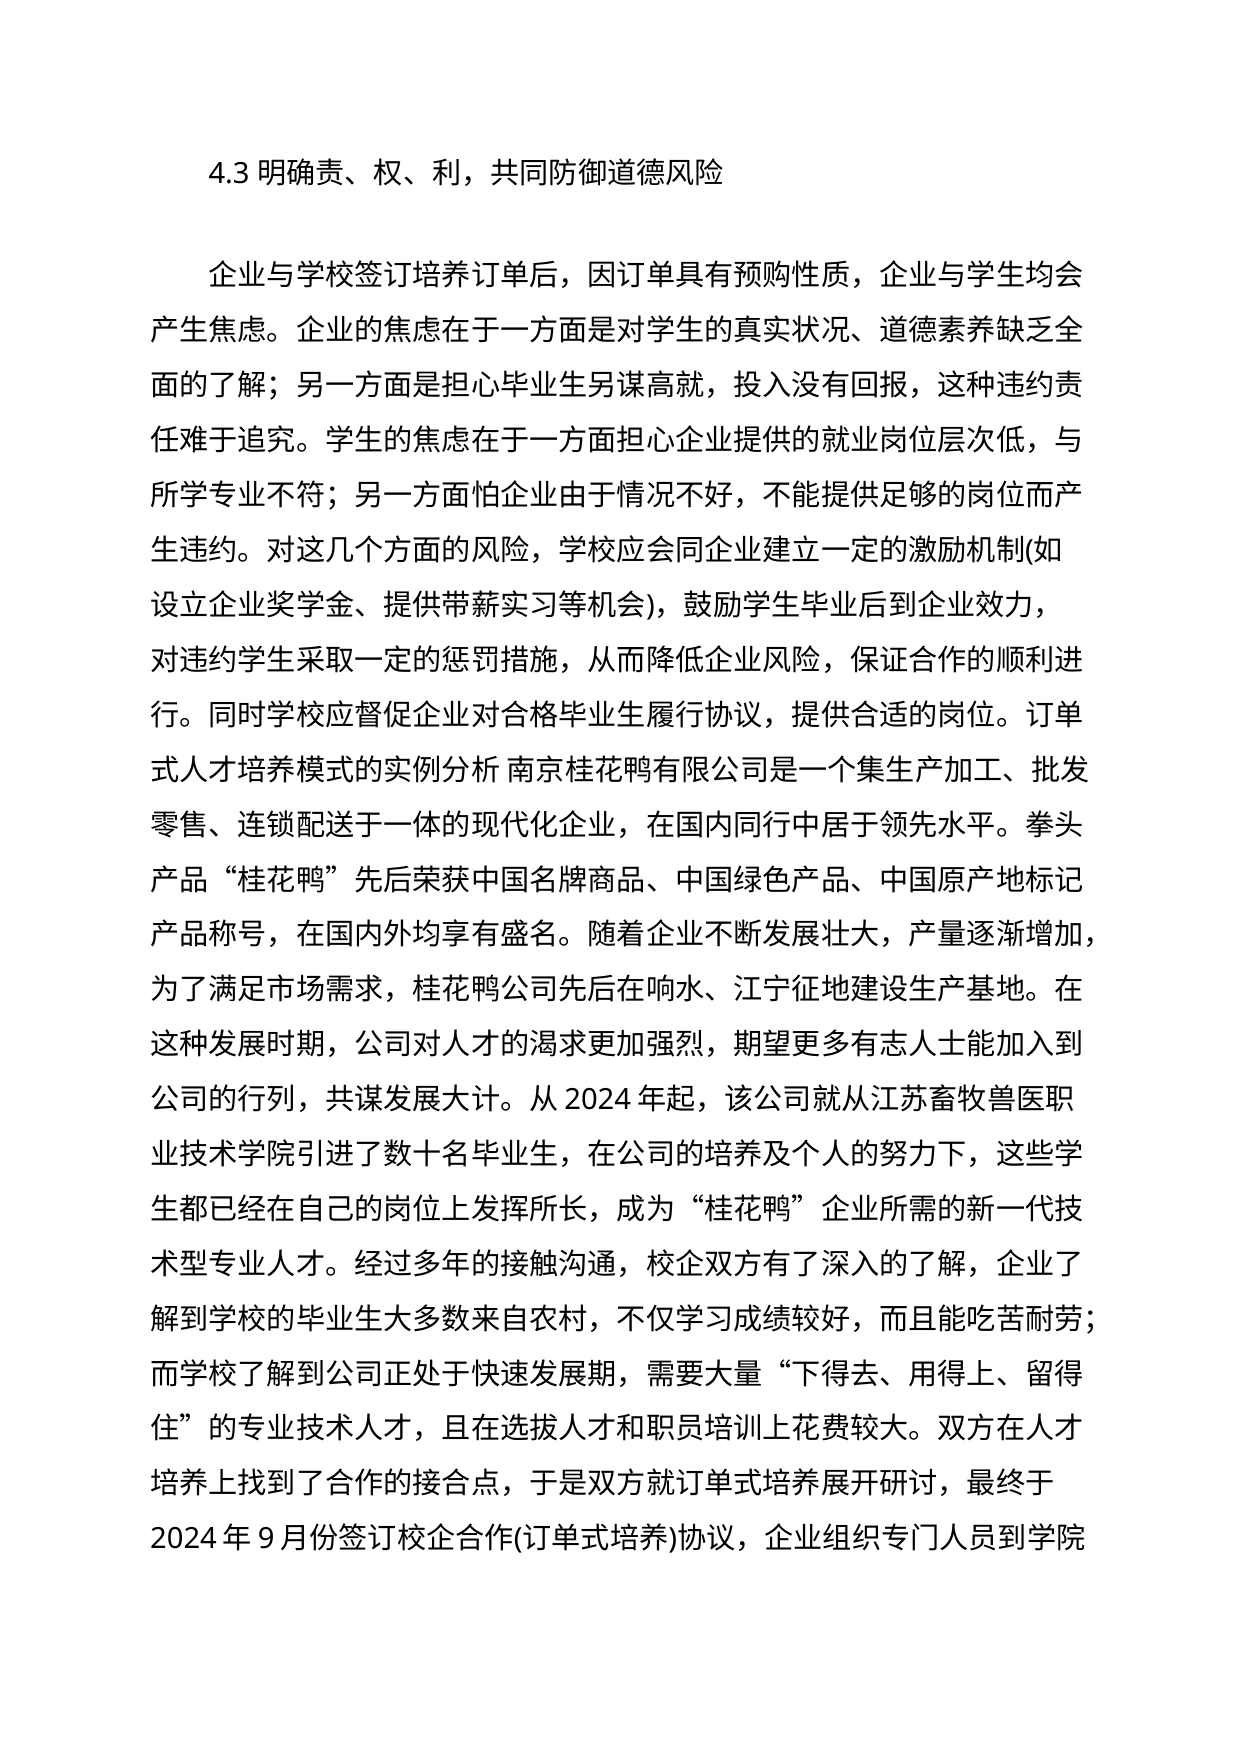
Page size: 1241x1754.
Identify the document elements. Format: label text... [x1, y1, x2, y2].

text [150, 252, 1090, 1557]
text 4.3 明确责、权、利，共同防御道德风险 [150, 150, 1090, 192]
